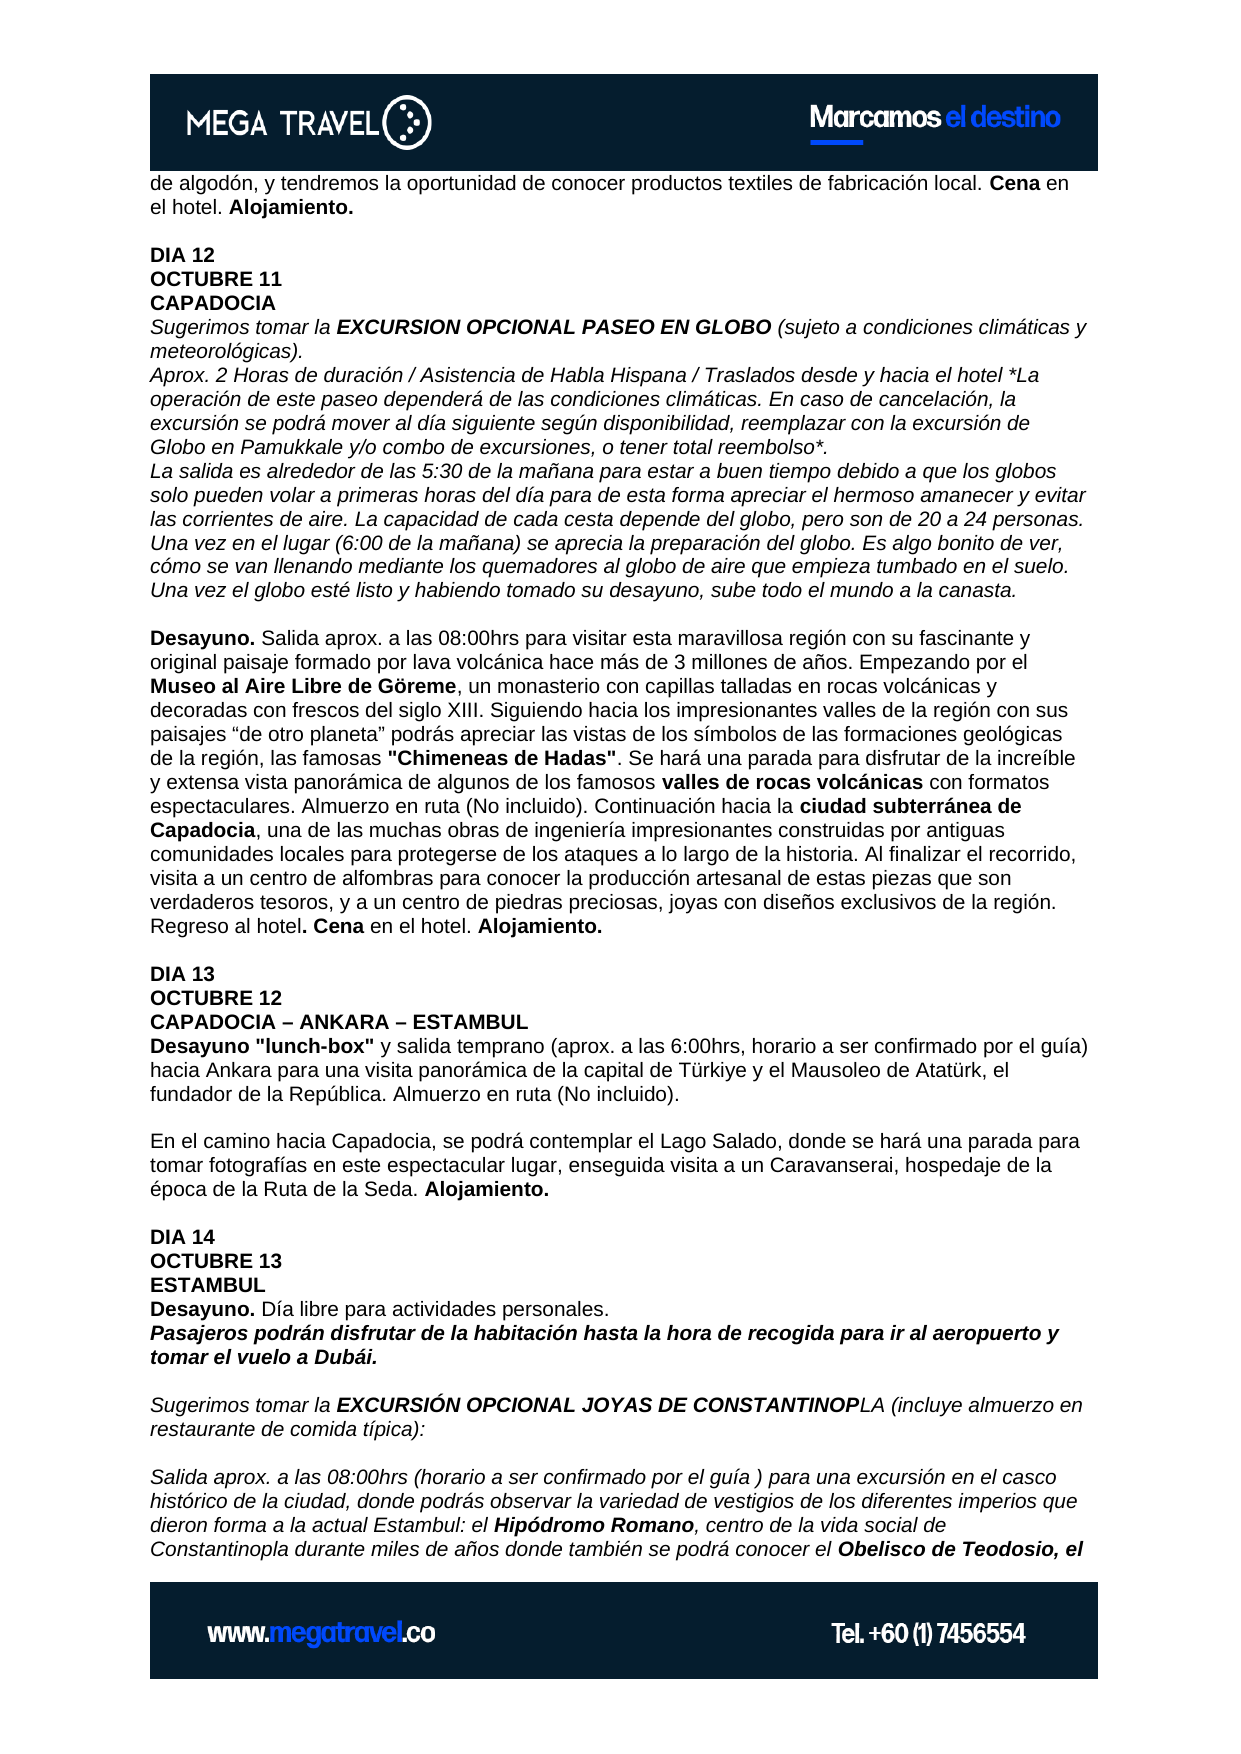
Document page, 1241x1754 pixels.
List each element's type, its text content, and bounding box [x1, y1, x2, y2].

picture [150, 1582, 1098, 1679]
picture [150, 74, 1098, 171]
